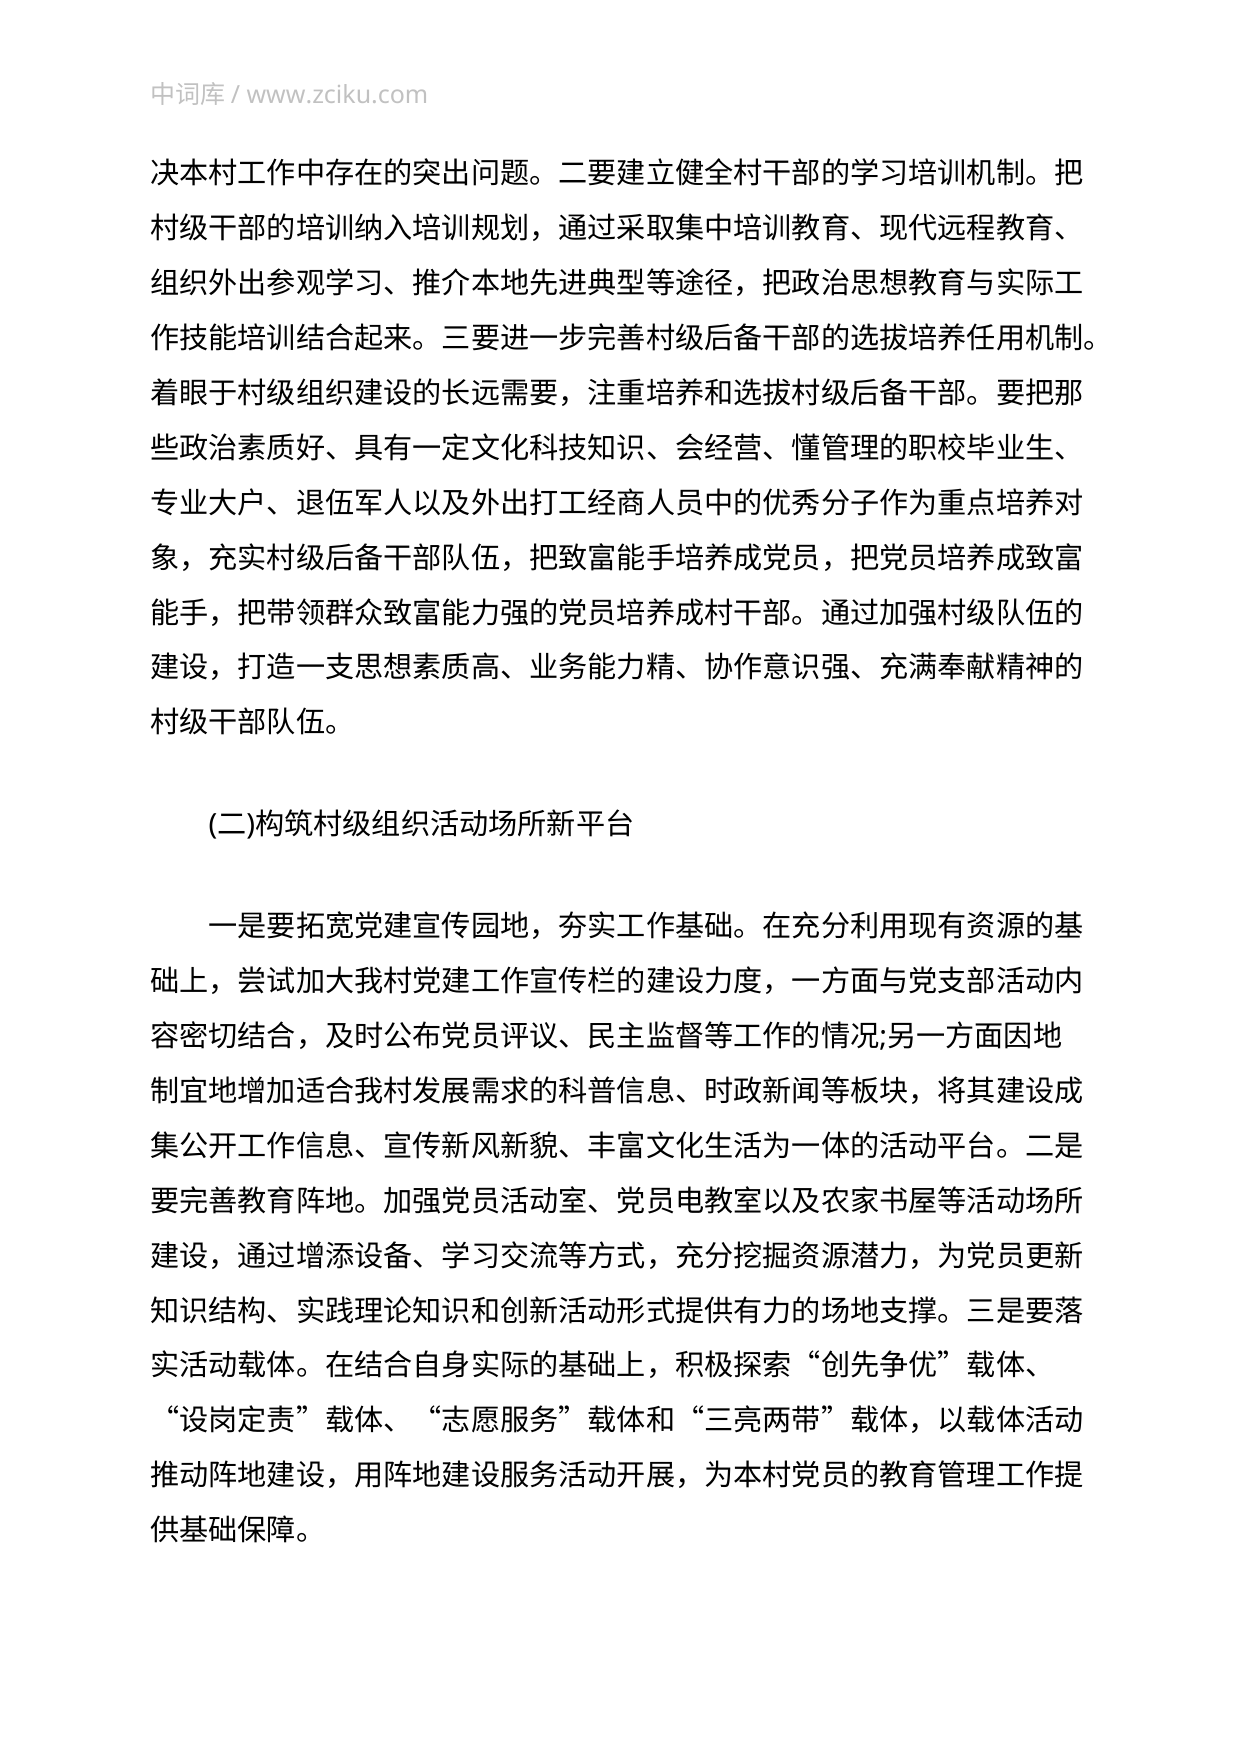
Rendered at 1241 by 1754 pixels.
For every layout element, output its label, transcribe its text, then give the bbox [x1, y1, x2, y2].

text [150, 150, 1090, 741]
text (二)构筑村级组织活动场所新平台 [150, 801, 1090, 843]
text 一是要拓宽党建宣传园地，夯实工作基础。在充分利用现有资源的基础上，尝试加大我村党建工作宣传栏的建设力度，一方面与党支部活动内容密切结合，及时公布党员评议、民主监督等工作的情况;另一方面因地制宜地增加适合我村发展需求的科普信息、时政新闻等板块，将其建设成集公开工作信息、宣传新风新貌、丰富文化生活为一体的活动平台。二是要完善教育阵地。加强党员活动室、党员电教室以及农家书屋等活动场所建设，通过增添设备、学习交流等方式，充分挖掘资源潜力，为党员更新知识结构、实践理论知识和创新活动形式提供有力的场地支撑。三是要落实活动载体。在结合自身实际的基础上，积极探索“创先争优”载体、“设岗定责”载体、“志愿服务”载体和“三亮两带”载体，以载体活动推动阵地建设，用阵地建设服务活动开展，为本村党员的教育管理工作提供基础保障。 [150, 903, 1090, 1549]
